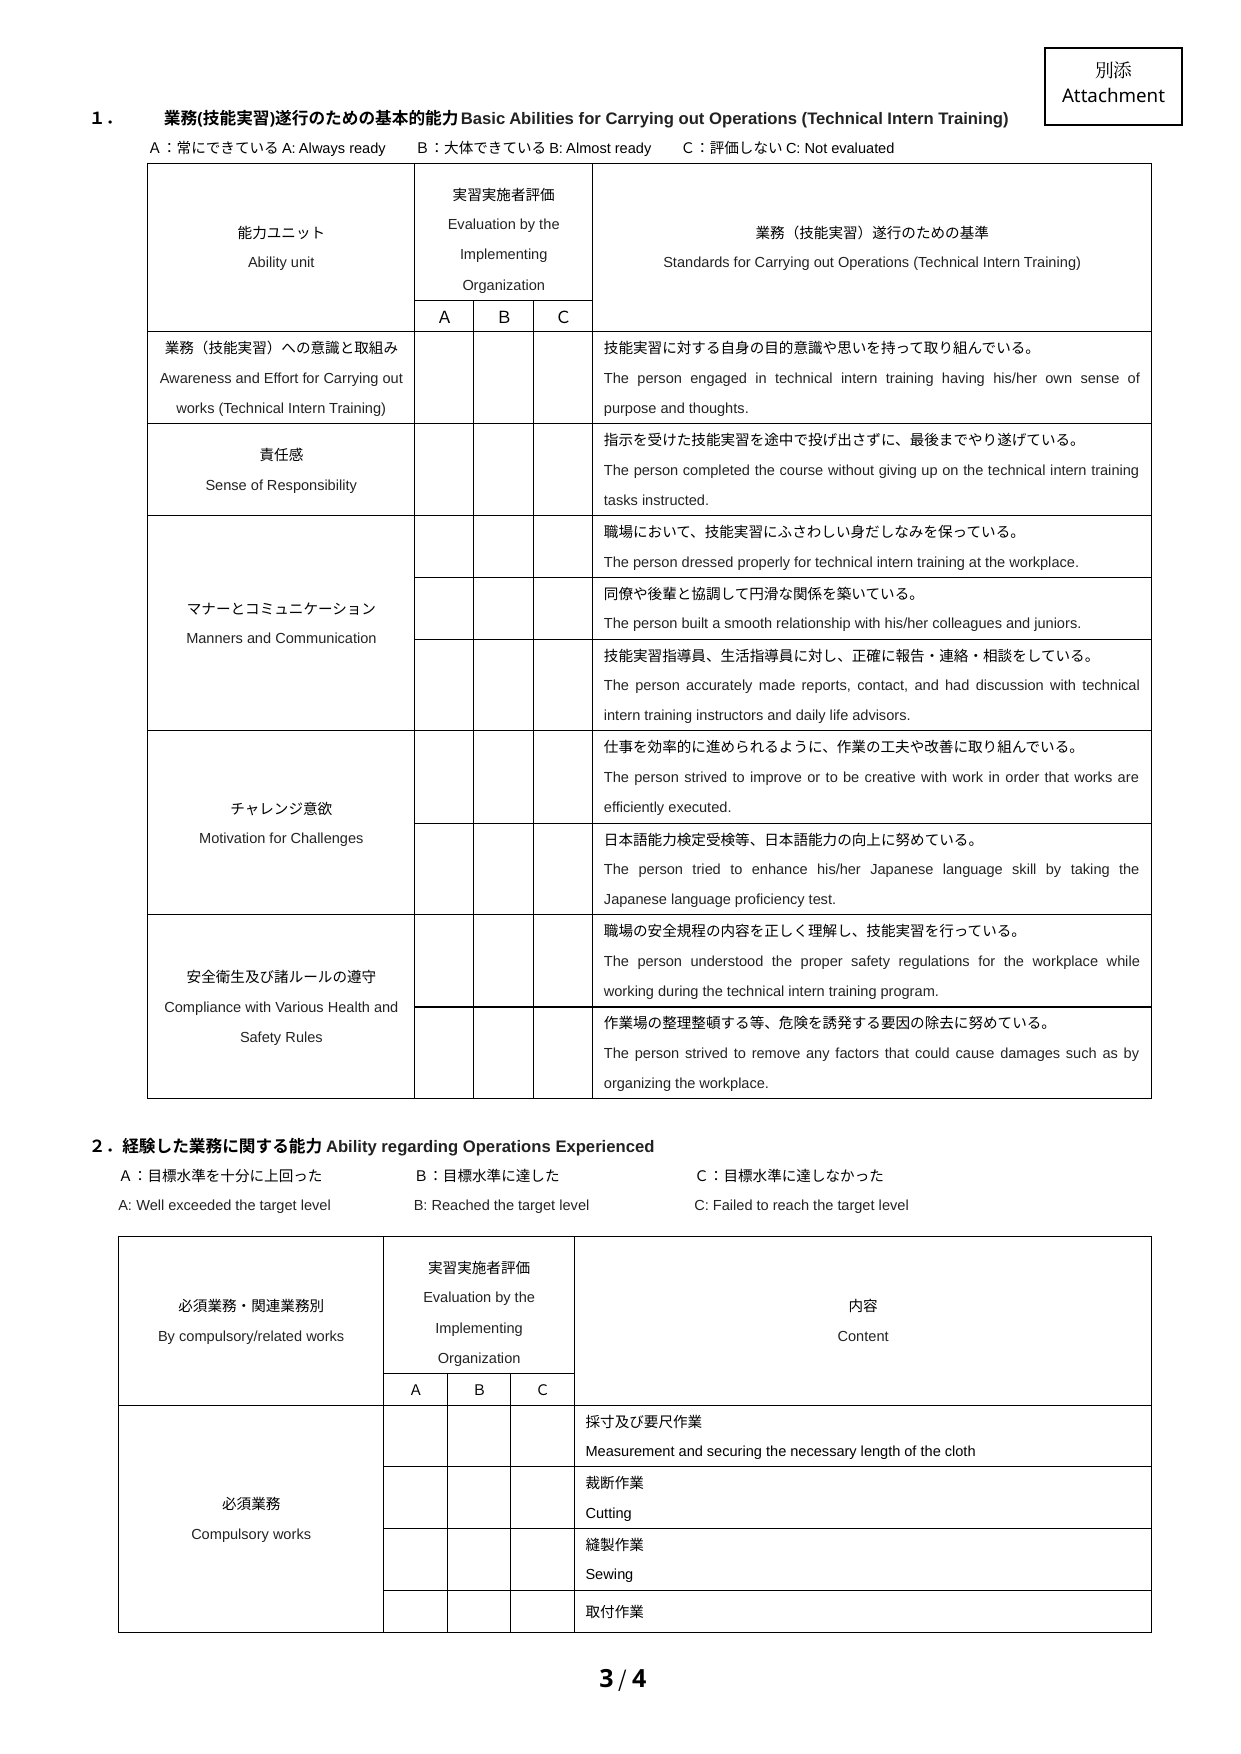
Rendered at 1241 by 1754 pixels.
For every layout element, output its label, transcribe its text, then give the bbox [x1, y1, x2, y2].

table_cell [415, 824, 473, 914]
table_cell [474, 578, 533, 638]
table_cell [384, 1591, 447, 1632]
table_cell [448, 1591, 510, 1632]
table_cell [534, 578, 592, 638]
table_cell 裁断作業 Cutting [575, 1467, 1151, 1528]
table_cell 職場の安全規程の内容を正しく理解し、技能実習を行っている。 The person understood the proper safety regulations for the workplace while working during the technical intern training program. [593, 915, 1151, 1006]
table_cell [415, 578, 473, 638]
table_cell [534, 1008, 592, 1098]
table_cell [534, 640, 592, 730]
table_cell 技能実習に対する自身の目的意識や思いを持って取り組んでいる。 The person engaged in technical intern training having his/her own sense of purpose and thoughts. [593, 332, 1151, 423]
table_cell [415, 915, 473, 1006]
table_cell 職場において、技能実習にふさわしい身だしなみを保っている。 The person dressed properly for technical intern training at the workplace. [593, 516, 1151, 577]
table_cell 作業場の整理整頓する等、危険を誘発する要因の除去に努めている。 The person strived to remove any factors that could cause damages such as by organizing the workplace. [593, 1008, 1151, 1098]
table_cell 日本語能力検定受検等、日本語能力の向上に努めている。 The person tried to enhance his/her Japanese language skill by taking the Japanese language proficiency test. [593, 824, 1151, 914]
table_cell Ｂ [448, 1374, 510, 1404]
table_cell マナーとコミュニケーション Manners and Communication [148, 516, 414, 730]
table_cell [384, 1406, 447, 1466]
table_cell Ａ [384, 1374, 447, 1404]
table_cell [474, 824, 533, 914]
table_cell [384, 1529, 447, 1589]
table_cell 仕事を効率的に進められるように、作業の工夫や改善に取り組んでいる。 The person strived to improve or to be creative with work in order that works are efficiently executed. [593, 731, 1151, 822]
table_cell 採寸及び要尺作業 Measurement and securing the necessary length of the cloth [575, 1406, 1151, 1466]
table_cell [448, 1406, 510, 1466]
table_cell [534, 824, 592, 914]
table_cell 技能実習指導員、生活指導員に対し、正確に報告・連絡・相談をしている。 The person accurately made reports, contact, and had discussion with technical intern training instructors and daily life advisors. [593, 640, 1151, 730]
table_cell 必須業務 Compulsory works [119, 1406, 383, 1632]
table_cell 安全衛生及び諸ルールの遵守 Compliance with Various Health and Safety Rules [148, 915, 414, 1098]
table_cell [415, 640, 473, 730]
table_cell [415, 1008, 473, 1098]
table_cell [415, 516, 473, 577]
table_cell [534, 424, 592, 515]
table_cell 業務（技能実習）への意識と取組み Awareness and Effort for Carrying out works (Technical Intern Training) [148, 332, 414, 423]
table_cell 指示を受けた技能実習を途中で投げ出さずに、最後までやり遂げている。 The person completed the course without giving up on the technical intern training tasks instructed. [593, 424, 1151, 515]
table_header 実習実施者評価 Evaluation by the Implementing Organization [384, 1237, 574, 1373]
table_cell [474, 915, 533, 1006]
table_cell [384, 1467, 447, 1528]
table_cell 責任感 Sense of Responsibility [148, 424, 414, 515]
table_cell [534, 915, 592, 1006]
table_cell 同僚や後輩と協調して円滑な関係を築いている。 The person built a smooth relationship with his/her colleagues and juniors. [593, 578, 1151, 638]
text A: Well exceeded the target level B: Reached the target level C: Failed to reach the target level [118, 1190, 1152, 1221]
table_cell [474, 731, 533, 822]
table_header 必須業務・関連業務別 By compulsory/related works [119, 1237, 383, 1404]
table_header 能力ユニット Ability unit [148, 164, 414, 331]
text Ａ：常にできている A: Always ready Ｂ：大体できている B: Almost ready Ｃ：評価しない C: Not evaluated [118, 132, 1152, 162]
table_cell [415, 424, 473, 515]
table_cell [511, 1406, 574, 1466]
table_cell [534, 516, 592, 577]
table_header 業務（技能実習）遂行のための基準 Standards for Carrying out Operations (Technical Intern Training) [593, 164, 1151, 331]
table_cell [448, 1529, 510, 1589]
table_cell Ｃ [511, 1374, 574, 1404]
table_cell 取付作業 Installation [575, 1591, 1151, 1632]
table_cell チャレンジ意欲 Motivation for Challenges [148, 731, 414, 914]
table_cell [474, 1008, 533, 1098]
table_cell 縫製作業 Sewing [575, 1529, 1151, 1589]
table_header 内容 Content [575, 1237, 1151, 1404]
table_cell Ｃ [534, 301, 592, 331]
table_cell [534, 731, 592, 822]
table_header 実習実施者評価 Evaluation by the Implementing Organization [415, 164, 592, 300]
text ２．経験した業務に関する能力 Ability regarding Operations Experienced [89, 1130, 1152, 1160]
table_cell [448, 1467, 510, 1528]
list 業務(技能実習)遂行のための基本的能力 Basic Abilities for Carrying out Operations (Technical Intern Training) [89, 102, 1152, 132]
table_cell [415, 731, 473, 822]
table_cell [534, 332, 592, 423]
table_cell [511, 1529, 574, 1589]
table_cell Ａ [415, 301, 473, 331]
table_cell Ｂ [474, 301, 533, 331]
table_cell [474, 424, 533, 515]
table_cell [415, 332, 473, 423]
table_cell [474, 516, 533, 577]
table_cell [511, 1591, 574, 1632]
table_cell [511, 1467, 574, 1528]
table_cell [474, 332, 533, 423]
table_cell [474, 640, 533, 730]
text Ａ：目標水準を十分に上回った Ｂ：目標水準に達した Ｃ：目標水準に達しなかった [118, 1160, 1152, 1190]
